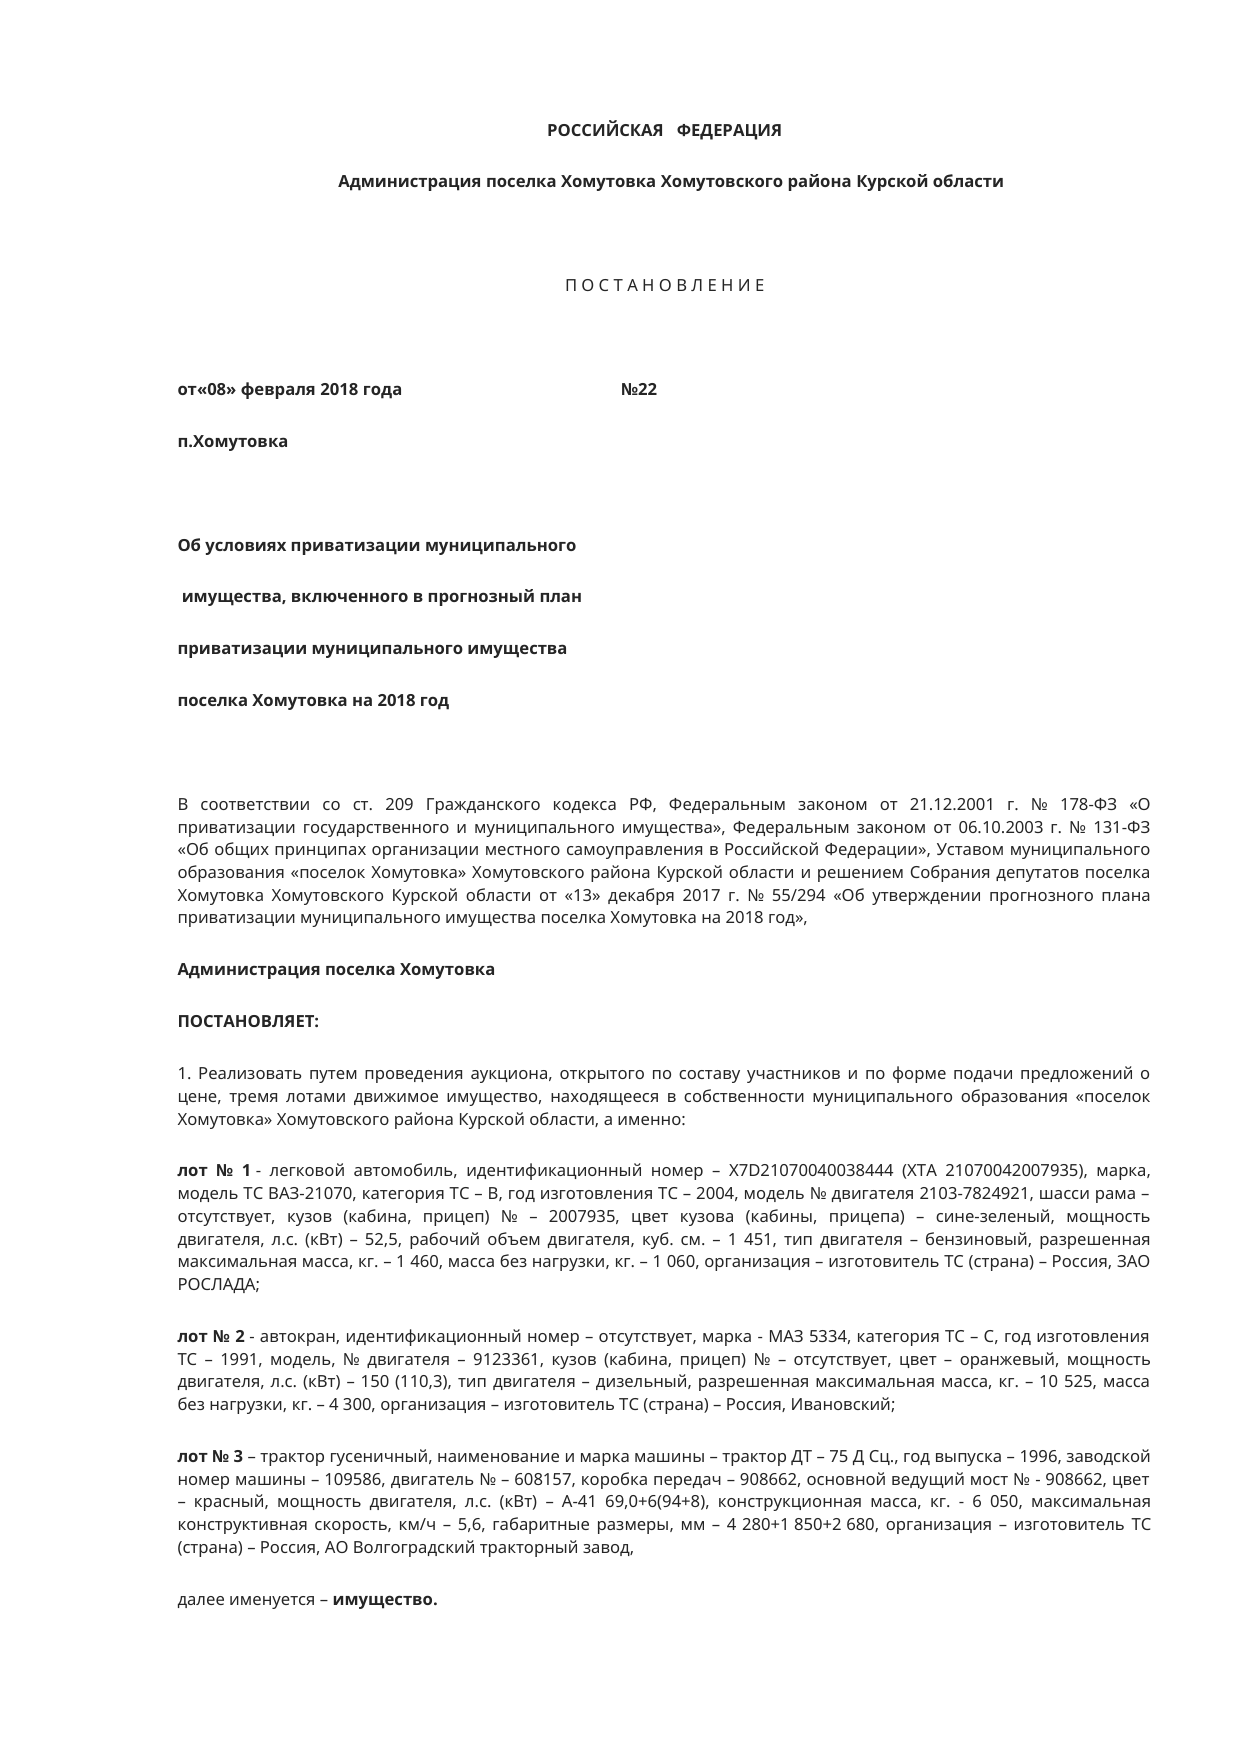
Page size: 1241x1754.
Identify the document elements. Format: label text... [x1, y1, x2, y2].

text ПОСТАНОВЛЯЕТ: [177, 1010, 1152, 1032]
text от«08» февраля 2018 года №22 [177, 377, 1152, 400]
text имущества, включенного в прогнозный план [177, 585, 1152, 608]
text Администрация поселка Хомутовка Хомутовского района Курской области [177, 170, 1152, 193]
text п.Хомутовка [177, 429, 1152, 452]
text 1. Реализовать путем проведения аукциона, открытого по составу участников и по форме подачи предложений о цене, тремя лотами движимое имущество, находящееся в собственности муниципального образования «поселок Хомутовка» Хомутовского района Курской области, а именно: [177, 1062, 1152, 1130]
text П О С Т А Н О В Л Е Н И Е [177, 274, 1152, 296]
text приватизации муниципального имущества [177, 637, 1152, 659]
text лот № 3 – трактор гусеничный, наименование и марка машины – трактор ДТ – 75 Д Сц., год выпуска – 1996, заводской номер машины – 109586, двигатель № – 608157, коробка передач – 908662, основной ведущий мост № - 908662, цвет – красный, мощность двигателя, л.с. (кВт) – А-41 69,0+6(94+8), конструкционная масса, кг. - 6 050, максимальная конструктивная скорость, км/ч – 5,6, габаритные размеры, мм – 4 280+1 850+2 680, организация – изготовитель ТС (страна) – Россия, АО Волгоградский тракторный завод, [177, 1444, 1152, 1558]
text лот № 1 - легковой автомобиль, идентификационный номер – X7D21070040038444 (XTA 21070042007935), марка, модель ТС ВАЗ-21070, категория ТС – В, год изготовления ТС – 2004, модель № двигателя 2103-7824921, шасси рама – отсутствует, кузов (кабина, прицеп) № – 2007935, цвет кузова (кабины, прицепа) – сине-зеленый, мощность двигателя, л.с. (кВт) – 52,5, рабочий объем двигателя, куб. см. – 1 451, тип двигателя – бензиновый, разрешенная максимальная масса, кг. – 1 460, масса без нагрузки, кг. – 1 060, организация – изготовитель ТС (страна) – Россия, ЗАО РОСЛАДА; [177, 1159, 1152, 1295]
text В соответствии со ст. 209 Гражданского кодекса РФ, Федеральным законом от 21.12.2001 г. № 178-ФЗ «О приватизации государственного и муниципального имущества», Федеральным законом от 06.10.2003 г. № 131-ФЗ «Об общих принципах организации местного самоуправления в Российской Федерации», Уставом муниципального образования «поселок Хомутовка» Хомутовского района Курской области и решением Собрания депутатов поселка Хомутовка Хомутовского Курской области от «13» декабря 2017 г. № 55/294 «Об утверждении прогнозного плана приватизации муниципального имущества поселка Хомутовка на 2018 год», [177, 792, 1152, 929]
text далее именуется – имущество. [177, 1587, 1152, 1610]
text лот № 2 - автокран, идентификационный номер – отсутствует, марка - МАЗ 5334, категория ТС – C, год изготовления ТС – 1991, модель, № двигателя – 9123361, кузов (кабина, прицеп) № – отсутствует, цвет – оранжевый, мощность двигателя, л.с. (кВт) – 150 (110,3), тип двигателя – дизельный, разрешенная максимальная масса, кг. – 10 525, масса без нагрузки, кг. – 4 300, организация – изготовитель ТС (страна) – Россия, Ивановский; [177, 1324, 1152, 1415]
text Об условиях приватизации муниципального [177, 533, 1152, 556]
text РОССИЙСКАЯ ФЕДЕРАЦИЯ [177, 118, 1152, 141]
text поселка Хомутовка на 2018 год [177, 689, 1152, 711]
text Администрация поселка Хомутовка [177, 958, 1152, 981]
